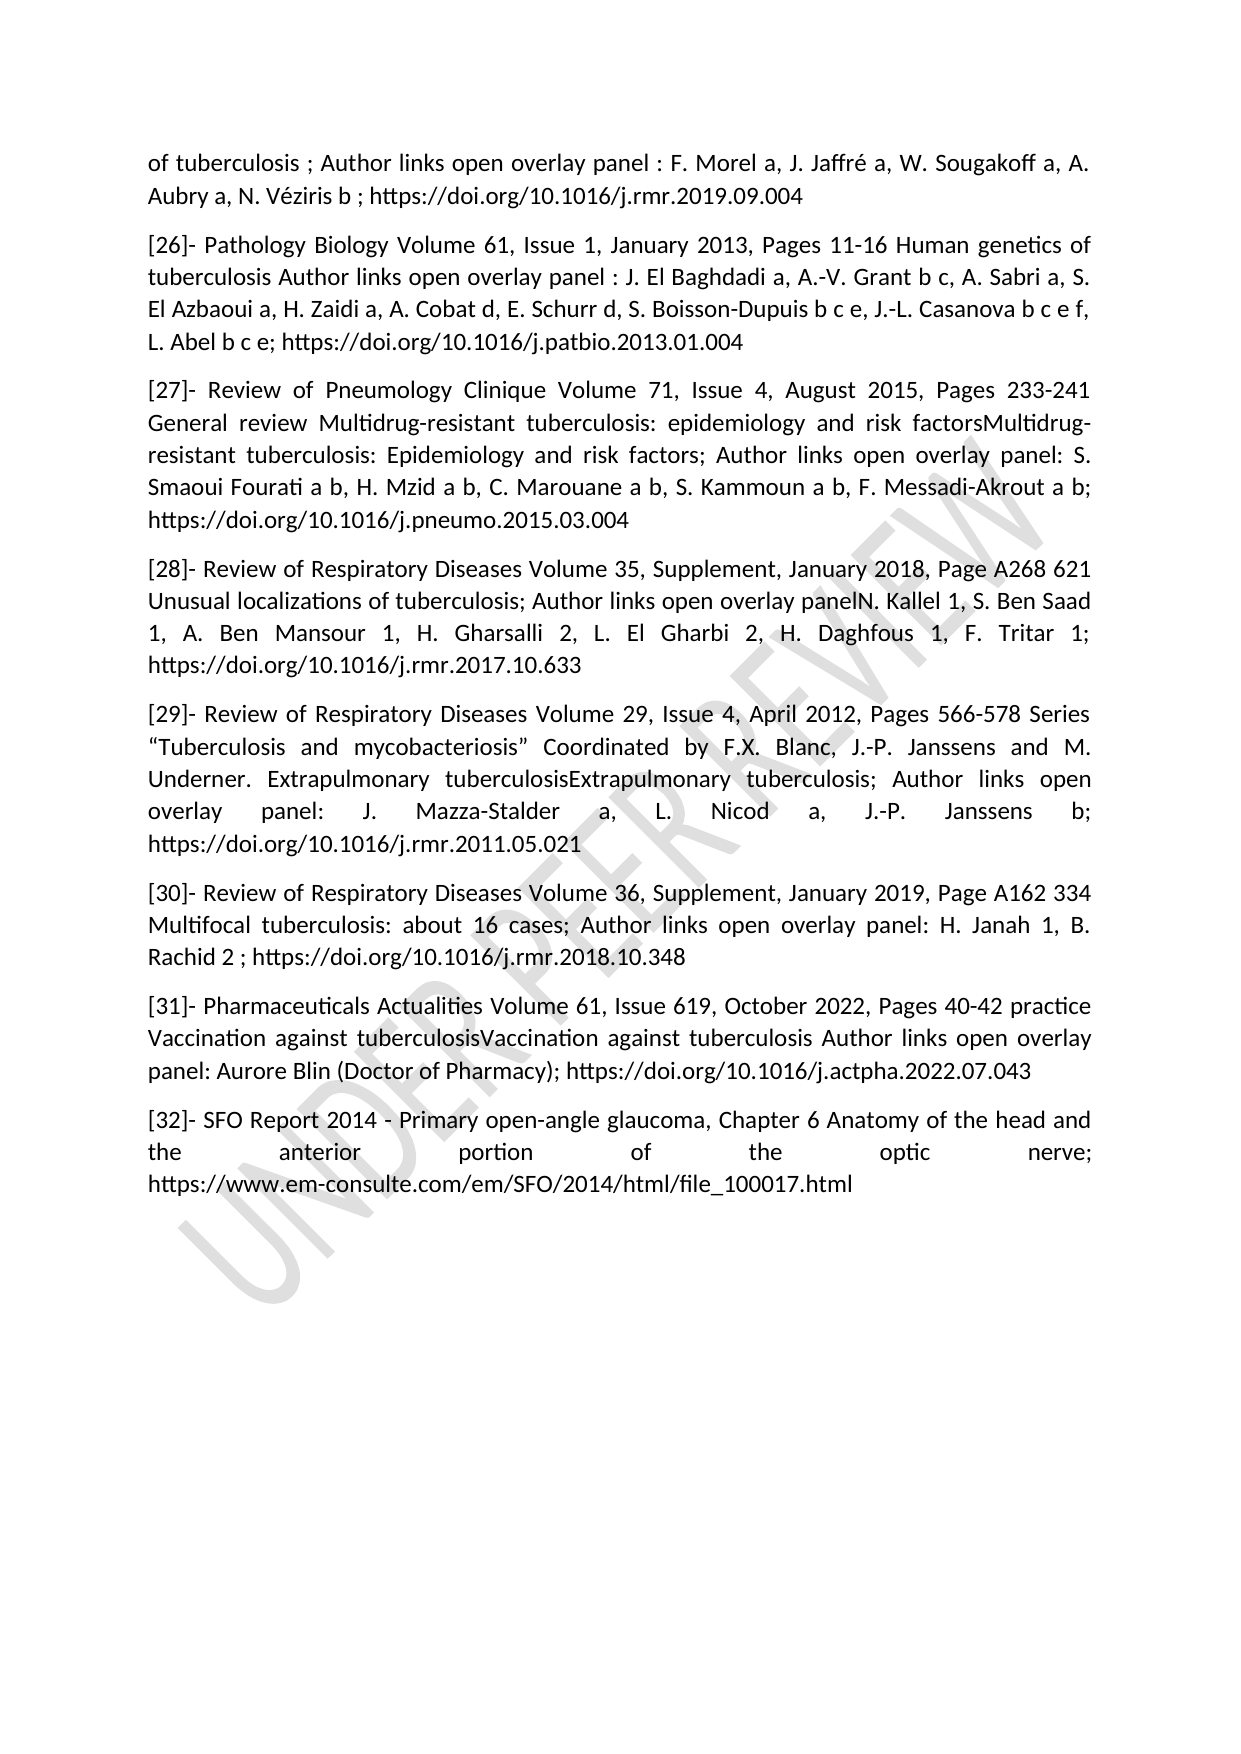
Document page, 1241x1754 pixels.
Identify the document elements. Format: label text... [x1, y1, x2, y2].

text [29]- Review of Respiratory Diseases Volume 29, Issue 4, April 2012, Pages 566-578 Series “Tuberculosis and mycobacteriosis” Coordinated by F.X. Blanc, J.-P. Janssens and M. Underner. Extrapulmonary tuberculosisExtrapulmonary tuberculosis; Author links open overlay panel: J. Mazza-Stalder a, L. Nicod a, J.-P. Janssens b; https://doi.org/10.1016/j.rmr.2011.05.021 [148, 699, 1093, 858]
text [32]- SFO Report 2014 - Primary open-angle glaucoma, Chapter 6 Anatomy of the head and the anterior portion of the optic nerve; https://www.em-consulte.com/em/SFO/2014/html/file_100017.html [148, 1104, 1093, 1199]
text [27]- Review of Pneumology Clinique Volume 71, Issue 4, August 2015, Pages 233-241 General review Multidrug-resistant tuberculosis: epidemiology and risk factorsMultidrug-resistant tuberculosis: Epidemiology and risk factors; Author links open overlay panel: S. Smaoui Fourati a b, H. Mzid a b, C. Marouane a b, S. Kammoun a b, F. Messadi-Akrout a b; https://doi.org/10.1016/j.pneumo.2015.03.004 [148, 375, 1093, 534]
text [30]- Review of Respiratory Diseases Volume 36, Supplement, January 2019, Page A162 334 Multifocal tuberculosis: about 16 cases; Author links open overlay panel: H. Janah 1, B. Rachid 2 ; https://doi.org/10.1016/j.rmr.2018.10.348 [148, 877, 1093, 972]
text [148, 148, 1093, 210]
text [31]- Pharmaceuticals Actualities Volume 61, Issue 619, October 2022, Pages 40-42 practice Vaccination against tuberculosisVaccination against tuberculosis Author links open overlay panel: Aurore Blin (Doctor of Pharmacy); https://doi.org/10.1016/j.actpha.2022.07.043 [148, 990, 1093, 1085]
text [26]- Pathology Biology Volume 61, Issue 1, January 2013, Pages 11-16 Human genetics of tuberculosis Author links open overlay panel : J. El Baghdadi a, A.-V. Grant b c, A. Sabri a, S. El Azbaoui a, H. Zaidi a, A. Cobat d, E. Schurr d, S. Boisson-Dupuis b c e, J.-L. Casanova b c e f, L. Abel b c e; https://doi.org/10.1016/j.patbio.2013.01.004 [148, 229, 1093, 356]
text [28]- Review of Respiratory Diseases Volume 35, Supplement, January 2018, Page A268 621 Unusual localizations of tuberculosis; Author links open overlay panelN. Kallel 1, S. Ben Saad 1, A. Ben Mansour 1, H. Gharsalli 2, L. El Gharbi 2, H. Daghfous 1, F. Tritar 1; https://doi.org/10.1016/j.rmr.2017.10.633 [148, 553, 1093, 680]
